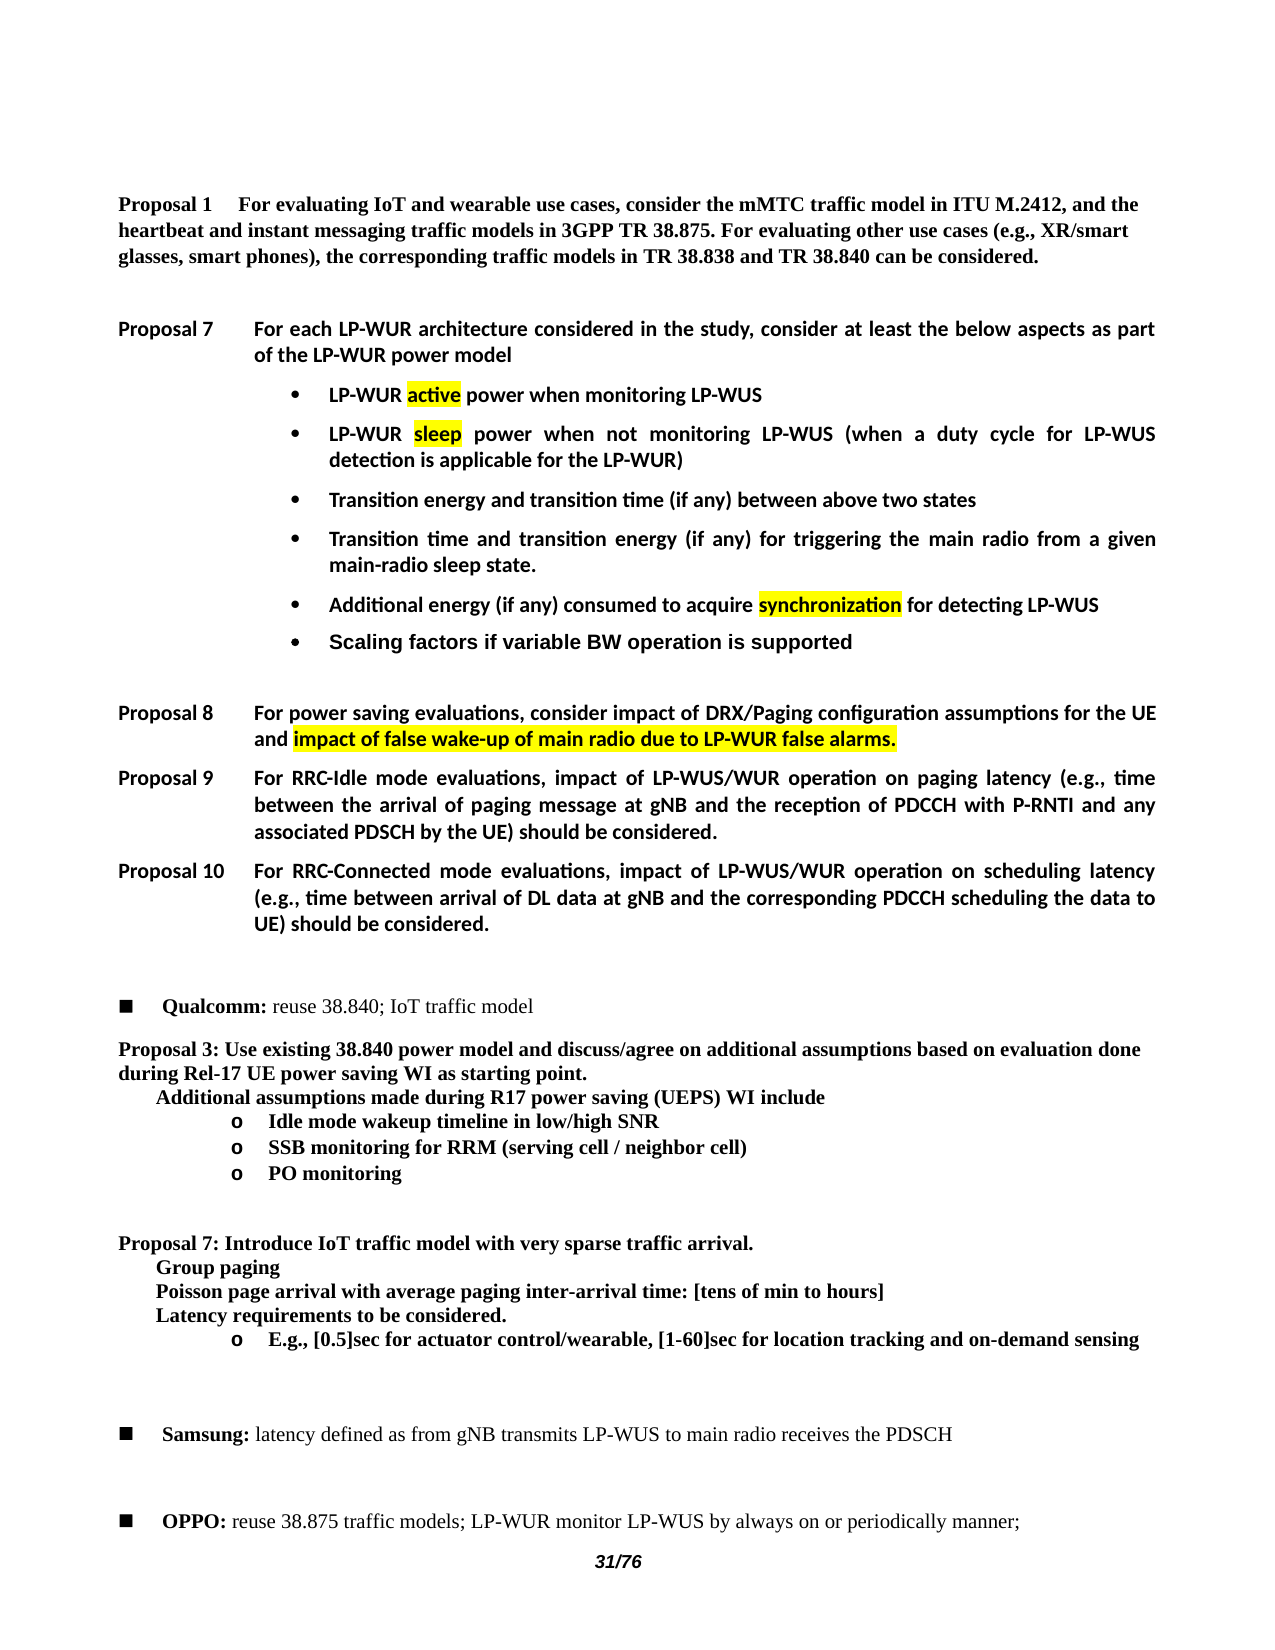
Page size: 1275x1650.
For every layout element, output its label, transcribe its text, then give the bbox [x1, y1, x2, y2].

list Transition energy and transition time (if any) between above two states [291, 486, 1157, 512]
text Latency requirements to be considered. [156, 1303, 1157, 1327]
list E.g., [0.5]sec for actuator control/wearable, [1-60]sec for location tracking and on-demand sensing [231, 1327, 1157, 1353]
list OPPO: reuse 38.875 traffic models; LP-WUR monitor LP-WUS by always on or periodically manner; [118, 1509, 1157, 1533]
list Scaling factors if variable BW operation is supported [291, 630, 1157, 654]
text Proposal 3: Use existing 38.840 power model and discuss/agree on additional assumptions based on evaluation done during Rel-17 UE power saving WI as starting point. [118, 1037, 1157, 1085]
list LP-WUR active power when monitoring LP-WUS [461, 381, 1157, 407]
list PO monitoring [231, 1160, 1157, 1186]
text Proposal 1 For evaluating IoT and wearable use cases, consider the mMTC traffic model in ITU M.2412, and the heartbeat and instant messaging traffic models in 3GPP TR 38.875. For evaluating other use cases (e.g., XR/smart glasses, smart phones), the corresponding traffic models in TR 38.838 and TR 38.840 can be considered. [118, 192, 1157, 268]
list Additional energy (if any) consumed to acquire synchronization for detecting LP-WUS [291, 591, 759, 617]
list Samsung: latency defined as from gNB transmits LP-WUS to main radio receives the PDSCH [118, 1422, 1157, 1446]
list Transition time and transition energy (if any) for triggering the main radio from a given main-radio sleep state. [291, 525, 1157, 578]
list Additional energy (if any) consumed to acquire synchronization for detecting LP-WUS [902, 591, 1157, 617]
text Proposal 7: Introduce IoT traffic model with very sparse traffic arrival. [118, 1231, 1157, 1255]
text Additional assumptions made during R17 power saving (UEPS) WI include [156, 1085, 1157, 1109]
text Group paging [156, 1255, 1157, 1279]
text Poisson page arrival with average paging inter-arrival time: [tens of min to hours] [156, 1279, 1157, 1303]
list Idle mode wakeup timeline in low/high SNR [231, 1109, 1157, 1135]
text For RRC-Idle mode evaluations, impact of LP-WUS/WUR operation on paging latency (e.g., time between the arrival of paging message at gNB and the reception of PDCCH with P-RNTI and any associated PDSCH by the UE) should be considered. [118, 764, 1157, 844]
list Qualcomm: reuse 38.840; IoT traffic model [118, 994, 1157, 1018]
list SSB monitoring for RRM (serving cell / neighbor cell) [231, 1135, 1157, 1160]
text For RRC-Connected mode evaluations, impact of LP-WUS/WUR operation on scheduling latency (e.g., time between arrival of DL data at gNB and the corresponding PDCCH scheduling the data to UE) should be considered. [118, 857, 1157, 937]
list LP-WUR sleep power when not monitoring LP-WUS (when a duty cycle for LP-WUS detection is applicable for the LP-WUR) [291, 420, 1157, 473]
text For each LP-WUR architecture considered in the study, consider at least the below aspects as part of the LP-WUR power model [118, 315, 1157, 368]
list LP-WUR active power when monitoring LP-WUS [291, 381, 407, 407]
text For power saving evaluations, consider impact of DRX/Paging configuration assumptions for the UE and impact of false wake-up of main radio due to LP-WUR false alarms. [118, 699, 1157, 752]
